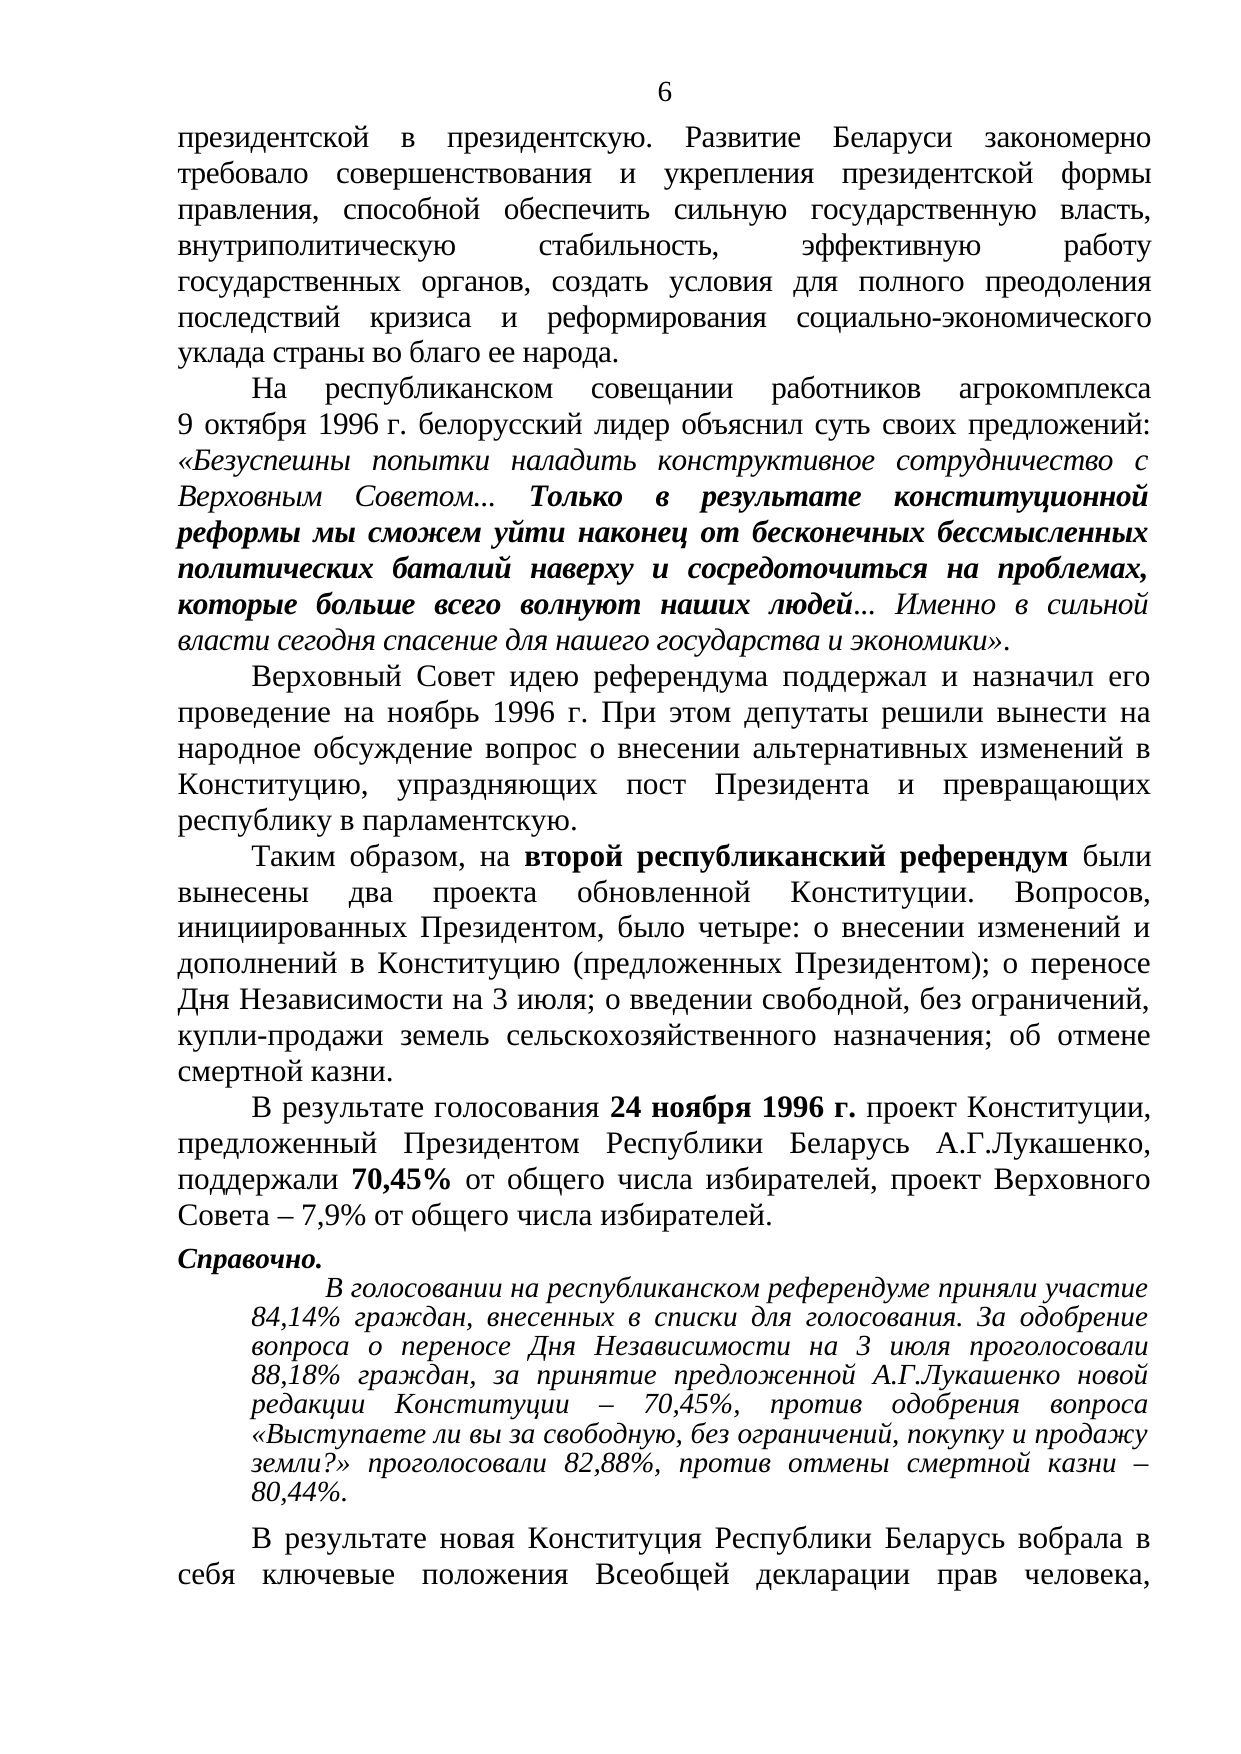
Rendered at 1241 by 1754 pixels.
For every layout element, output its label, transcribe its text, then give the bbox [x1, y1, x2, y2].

text Верховный Совет идею референдума поддержал и назначил его проведение на ноябрь 1996 г. При этом депутаты решили вынести на народное обсуждение вопрос о внесении альтернативных изменений в Конституцию, упраздняющих пост Президента и превращающих республику в парламентскую. [177, 657, 1152, 837]
text В результате голосования 24 ноября 1996 г. проект Конституции, предложенный Президентом Республики Беларусь А.Г.Лукашенко, поддержали 70,45% от общего числа избирателей, проект Верховного Совета – 7,9% от общего числа избирателей. [177, 1088, 1152, 1232]
text Таким образом, на второй республиканский референдум были вынесены два проекта обновленной Конституции. Вопросов, инициированных Президентом, было четыре: о внесении изменений и дополнений в Конституцию (предложенных Президентом); о переносе Дня Независимости на 3 июля; о введении свободной, без ограничений, купли-продажи земель сельскохозяйственного назначения; об отмене смертной казни. [177, 837, 1152, 1088]
text На республиканском совещании работников агрокомплекса 9 октября 1996 г. белорусский лидер объяснил суть своих предложений: «Безуспешны попытки наладить конструктивное сотрудничество с Верховным Советом... Только в результате конституционной реформы мы сможем уйти наконец от бесконечных бессмысленных политических баталий наверху и сосредоточиться на проблемах, которые больше всего волнуют наших людей... Именно в сильной власти сегодня спасение для нашего государства и экономики». [177, 370, 1152, 657]
text В голосовании на республиканском референдуме приняли участие 84,14% граждан, внесенных в списки для голосования. За одобрение вопроса о переносе Дня Независимости на 3 июля проголосовали 88,18% граждан, за принятие предложенной А.Г.Лукашенко новой редакции Конституции – 70,45%, против одобрения вопроса «Выступаете ли вы за свободную, без ограничений, покупку и продажу земли?» проголосовали 82,88%, против отмены смертной казни – 80,44%. [251, 1274, 1152, 1507]
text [177, 1520, 1152, 1592]
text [177, 118, 1152, 370]
text Справочно. [177, 1245, 1152, 1274]
